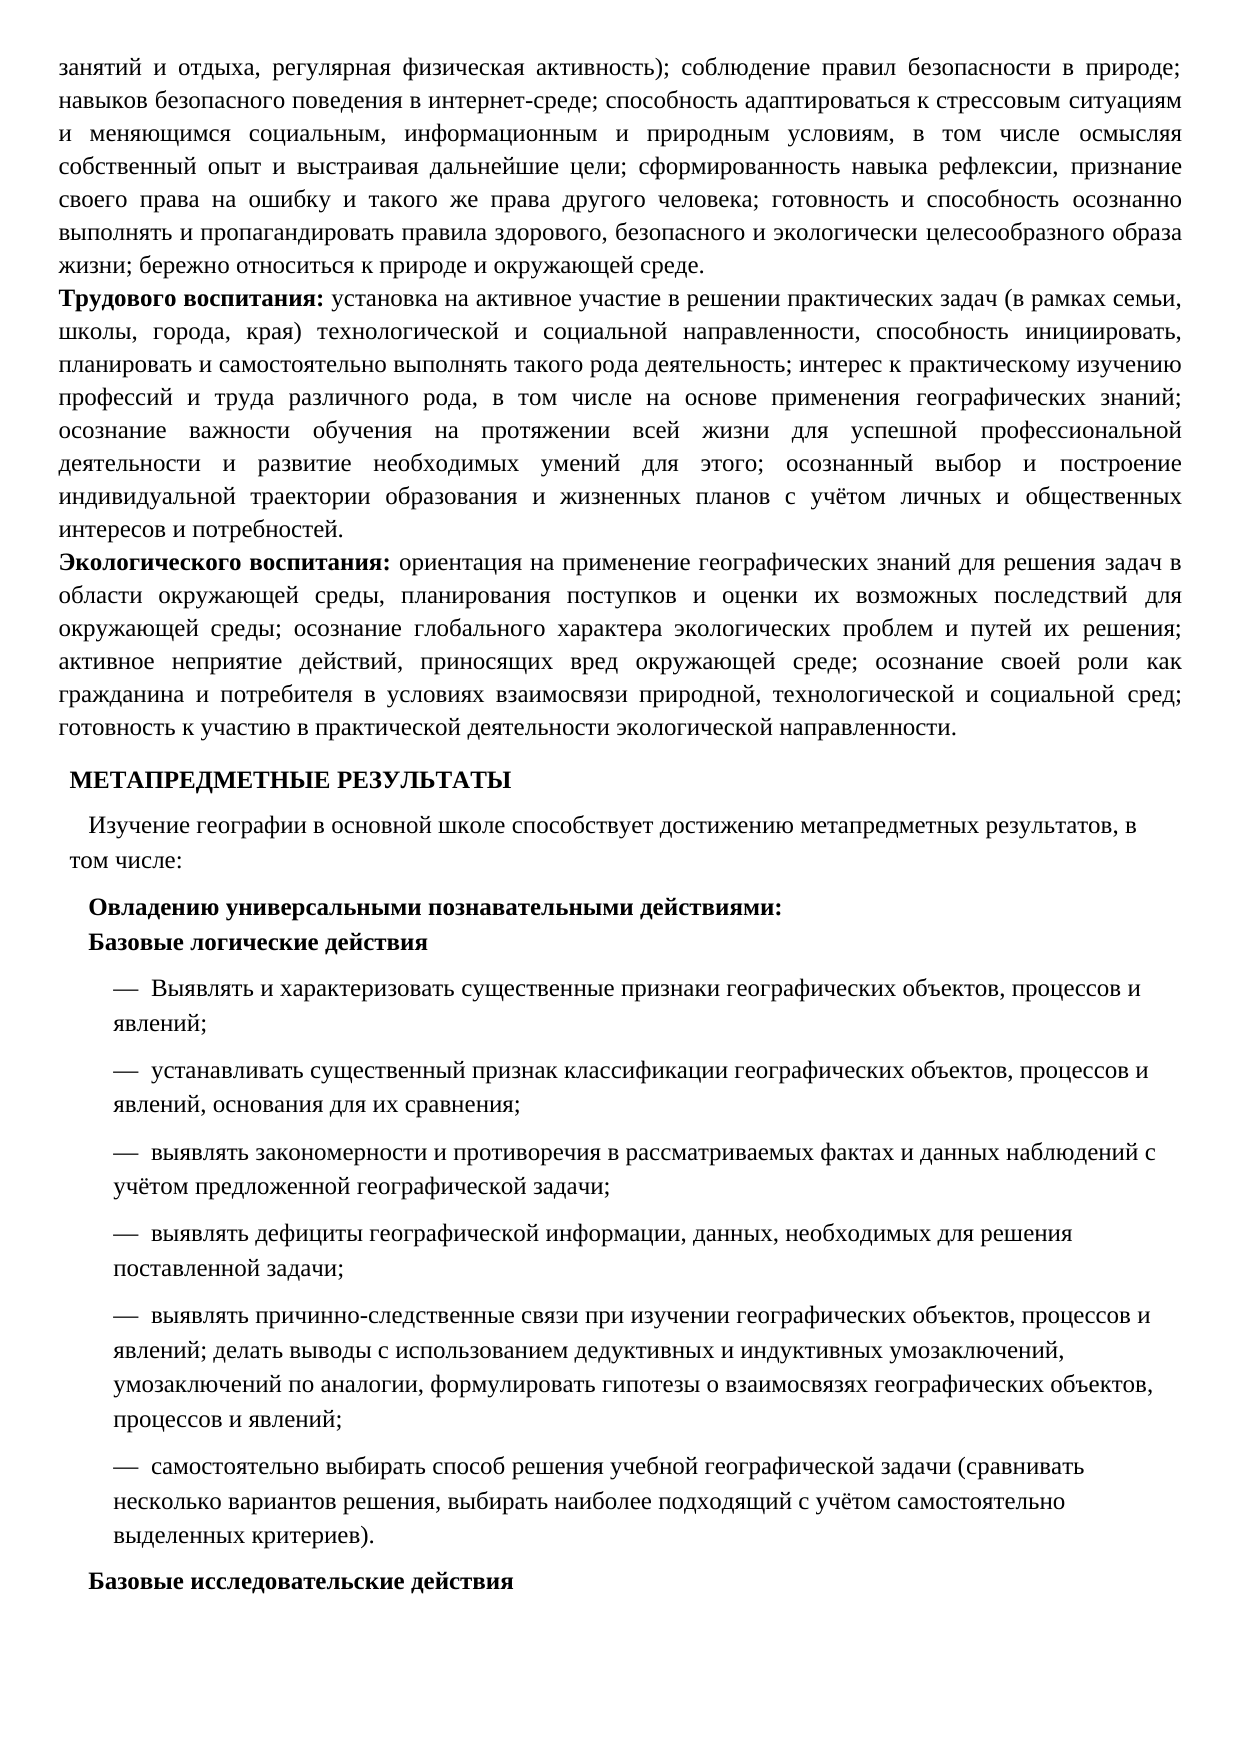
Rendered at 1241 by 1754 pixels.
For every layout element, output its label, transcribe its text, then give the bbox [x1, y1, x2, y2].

list выявлять причинно-следственные связи при изучении географических объектов, процессов и явлений; делать выводы с использованием дедуктивных и индуктивных умозаключений, умозаключений по аналогии, формулировать гипотезы о взаимосвязях географических объектов, процессов и явлений; [113, 1300, 1154, 1433]
text Изучение географии в основной школе способствует достижению метапредметных результатов, в том числе: [69, 810, 1140, 873]
subtitle Базовые исследовательские действия [88, 1566, 1182, 1595]
text Базовые логические действия [88, 927, 1182, 956]
text Трудового воспитания: установка на активное участие в решении практических задач (в рамках семьи, школы, города, края) технологической и социальной направленности, способность инициировать, планировать и самостоятельно выполнять такого рода деятельность; интерес к практическому изучению профессий и труда различного рода, в том числе на основе применения географических знаний; осознание важности обучения на протяжении всей жизни для успешной профессиональной деятельности и развитие необходимых умений для этого; осознанный выбор и построение индивидуальной траектории образования и жизненных планов с учётом личных и общественных интересов и потребностей. [58, 283, 1182, 543]
list Выявлять и характеризовать существенные признаки географических объектов, процессов и явлений; [113, 973, 1141, 1037]
text Экологического воспитания: ориентация на применение географических знаний для решения задач в области окружающей среды, планирования поступков и оценки их возможных последствий для окружающей среды; осознание глобального характера экологических проблем и путей их решения; активное неприятие действий, приносящих вред окружающей среде; осознание своей роли как гражданина и потребителя в условиях взаимосвязи природной, технологической и социальной сред; готовность к участию в практической деятельности экологической направленности. [58, 547, 1182, 741]
text занятий и отдыха, регулярная физическая активность); соблюдение правил безопасности в природе; навыков безопасного поведения в интернет-среде; способность адаптироваться к стрессовым ситуациям и меняющимся социальным, информационным и природным условиям, в том числе осмысляя собственный опыт и выстраивая дальнейшие цели; сформированность навыка рефлексии, признание своего права на ошибку и такого же права другого человека; готовность и способность осознанно выполнять и пропагандировать правила здорового, безопасного и экологически целесообразного образа жизни; бережно относиться к природе и окружающей среде. [58, 52, 1182, 279]
subtitle МЕТАПРЕДМЕТНЫЕ РЕЗУЛЬТАТЫ [69, 765, 1182, 794]
list самостоятельно выбирать способ решения учебной географической задачи (сравнивать несколько вариантов решения, выбирать наиболее подходящий с учётом самостоятельно выделенных критериев). [113, 1451, 1085, 1549]
list выявлять закономерности и противоречия в рассматриваемых фактах и данных наблюдений с учётом предложенной географической задачи; [113, 1137, 1157, 1200]
subtitle Овладению универсальными познавательными действиями: [88, 892, 1182, 921]
list устанавливать существенный признак классификации географических объектов, процессов и явлений, основания для их сравнения; [113, 1055, 1150, 1118]
list выявлять дефициты географической информации, данных, необходимых для решения поставленной задачи; [113, 1218, 1074, 1282]
